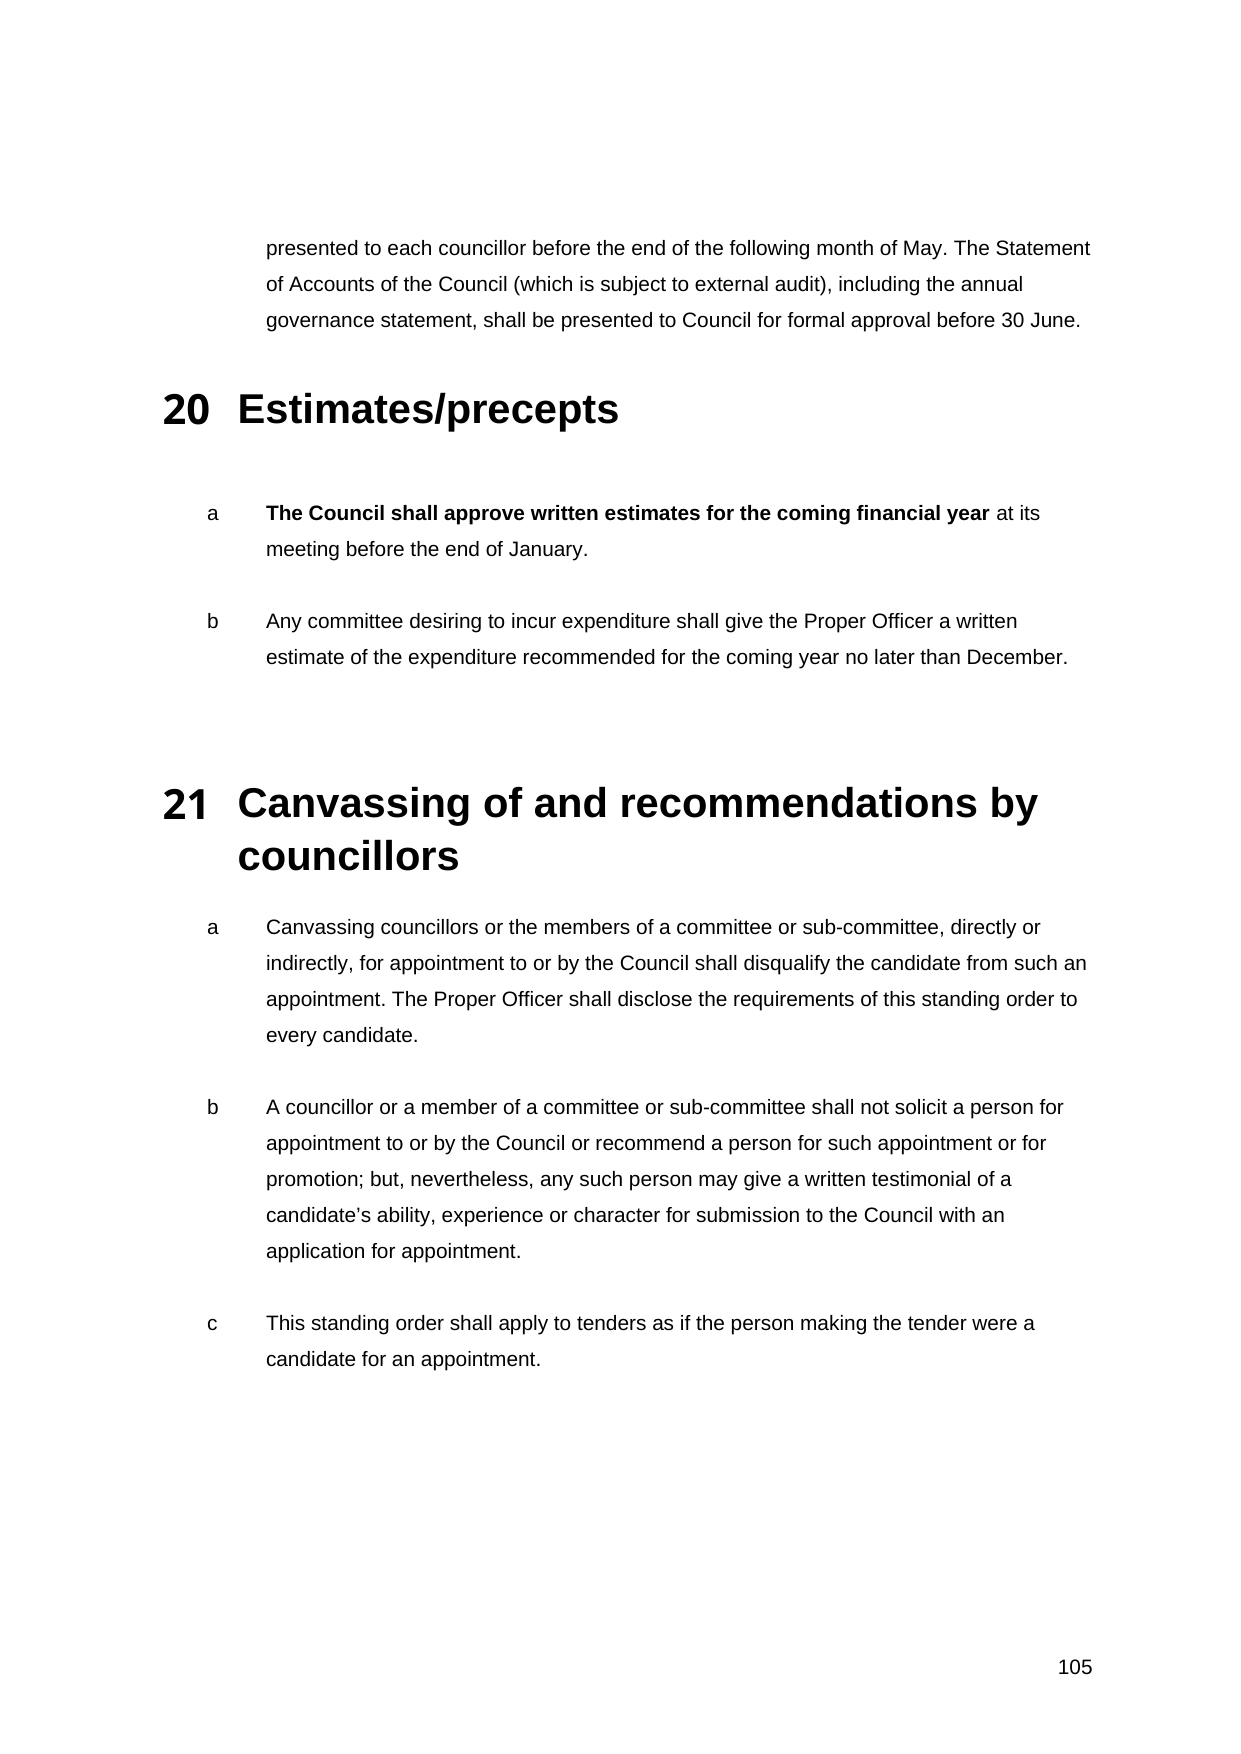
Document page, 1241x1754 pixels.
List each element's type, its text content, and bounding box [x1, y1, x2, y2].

list The Council shall approve written estimates for the coming financial year at its meeting before the end of January. [207, 501, 1092, 561]
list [207, 236, 1092, 332]
list Any committee desiring to incur expenditure shall give the Proper Officer a written estimate of the expenditure recommended for the coming year no later than December. [207, 609, 1092, 669]
list A councillor or a member of a committee or sub-committee shall not solicit a person for appointment to or by the Council or recommend a person for such appointment or for promotion; but, nevertheless, any such person may give a written testimonial of a candidate’s ability, experience or character for submission to the Council with an application for appointment. [207, 1095, 1092, 1262]
list Canvassing councillors or the members of a committee or sub-committee, directly or indirectly, for appointment to or by the Council shall disqualify the candidate from such an appointment. The Proper Officer shall disclose the requirements of this standing order to every candidate. [207, 915, 1092, 1047]
list This standing order shall apply to tenders as if the person making the tender were a candidate for an appointment. [207, 1310, 1092, 1370]
text Estimates/precepts [162, 380, 1092, 437]
text Canvassing of and recommendations by councillors [162, 774, 1092, 879]
